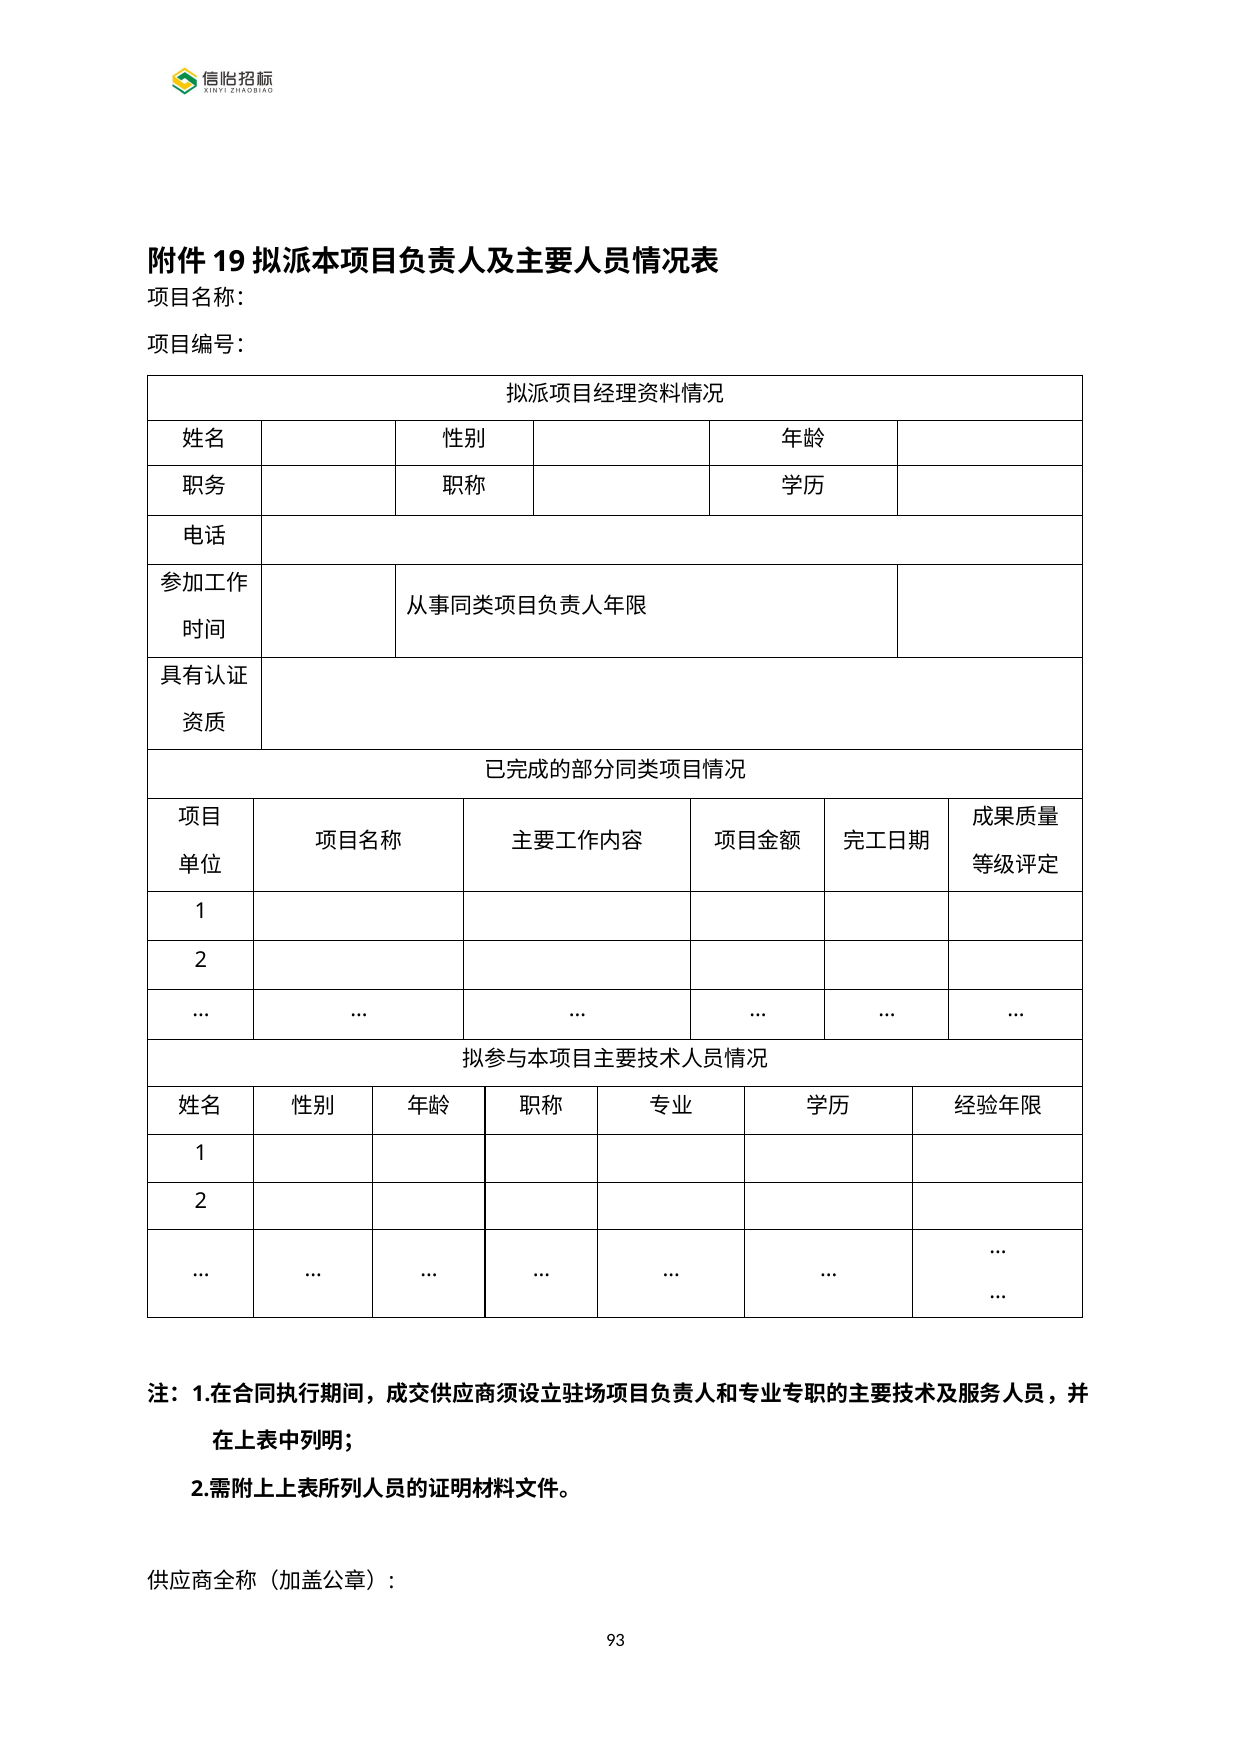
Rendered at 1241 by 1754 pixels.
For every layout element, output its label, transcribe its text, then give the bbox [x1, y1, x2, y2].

text 项目名称： [148, 279, 1093, 311]
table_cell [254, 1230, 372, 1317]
text 注：1.在合同执行期间，成交供应商须设立驻场项目负责人和专业专职的主要技术及服务人员，并在上表中列明； [148, 1376, 1093, 1455]
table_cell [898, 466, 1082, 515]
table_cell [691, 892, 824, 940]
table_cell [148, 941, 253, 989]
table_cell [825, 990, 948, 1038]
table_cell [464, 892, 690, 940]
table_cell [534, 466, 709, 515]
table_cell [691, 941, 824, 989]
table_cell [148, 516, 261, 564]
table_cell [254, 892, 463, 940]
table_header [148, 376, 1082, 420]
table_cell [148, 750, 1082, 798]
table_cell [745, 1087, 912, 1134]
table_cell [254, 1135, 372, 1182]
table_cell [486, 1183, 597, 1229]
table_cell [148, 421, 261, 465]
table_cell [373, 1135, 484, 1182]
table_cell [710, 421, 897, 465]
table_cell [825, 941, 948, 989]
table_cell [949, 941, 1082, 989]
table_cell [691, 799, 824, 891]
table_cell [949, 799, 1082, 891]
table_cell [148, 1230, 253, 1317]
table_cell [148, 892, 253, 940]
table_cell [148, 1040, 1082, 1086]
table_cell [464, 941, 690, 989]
picture [147, 59, 300, 102]
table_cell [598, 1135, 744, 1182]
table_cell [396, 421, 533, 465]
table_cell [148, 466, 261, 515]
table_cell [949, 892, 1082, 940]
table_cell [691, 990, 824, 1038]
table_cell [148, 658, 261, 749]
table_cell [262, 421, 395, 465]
text 2.需附上上表所列人员的证明材料文件。 [148, 1471, 1093, 1502]
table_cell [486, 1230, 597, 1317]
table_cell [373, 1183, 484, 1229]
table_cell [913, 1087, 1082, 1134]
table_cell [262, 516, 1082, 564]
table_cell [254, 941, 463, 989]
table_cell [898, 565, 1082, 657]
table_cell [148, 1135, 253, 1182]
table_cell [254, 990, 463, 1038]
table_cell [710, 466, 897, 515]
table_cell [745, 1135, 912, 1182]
text 项目编号： [148, 327, 1093, 359]
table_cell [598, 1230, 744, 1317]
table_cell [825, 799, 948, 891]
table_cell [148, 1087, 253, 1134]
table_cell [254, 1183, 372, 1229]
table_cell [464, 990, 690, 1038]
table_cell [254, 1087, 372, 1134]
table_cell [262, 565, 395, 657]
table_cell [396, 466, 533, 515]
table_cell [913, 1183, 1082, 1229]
text 供应商全称（加盖公章）: [148, 1563, 1093, 1595]
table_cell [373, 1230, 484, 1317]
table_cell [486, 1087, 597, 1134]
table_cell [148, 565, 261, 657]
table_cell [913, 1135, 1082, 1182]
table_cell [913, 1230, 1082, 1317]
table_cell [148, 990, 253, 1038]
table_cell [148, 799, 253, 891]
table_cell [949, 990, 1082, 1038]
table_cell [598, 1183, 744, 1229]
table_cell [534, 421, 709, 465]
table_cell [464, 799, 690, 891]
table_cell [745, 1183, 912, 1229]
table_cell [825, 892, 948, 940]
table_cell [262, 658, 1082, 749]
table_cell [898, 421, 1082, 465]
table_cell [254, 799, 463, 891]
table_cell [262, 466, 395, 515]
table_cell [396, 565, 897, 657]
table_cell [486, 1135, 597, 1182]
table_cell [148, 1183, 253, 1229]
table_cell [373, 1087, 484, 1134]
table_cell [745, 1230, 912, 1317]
text 附件19 拟派本项目负责人及主要人员情况表 [148, 237, 1093, 279]
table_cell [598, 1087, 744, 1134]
